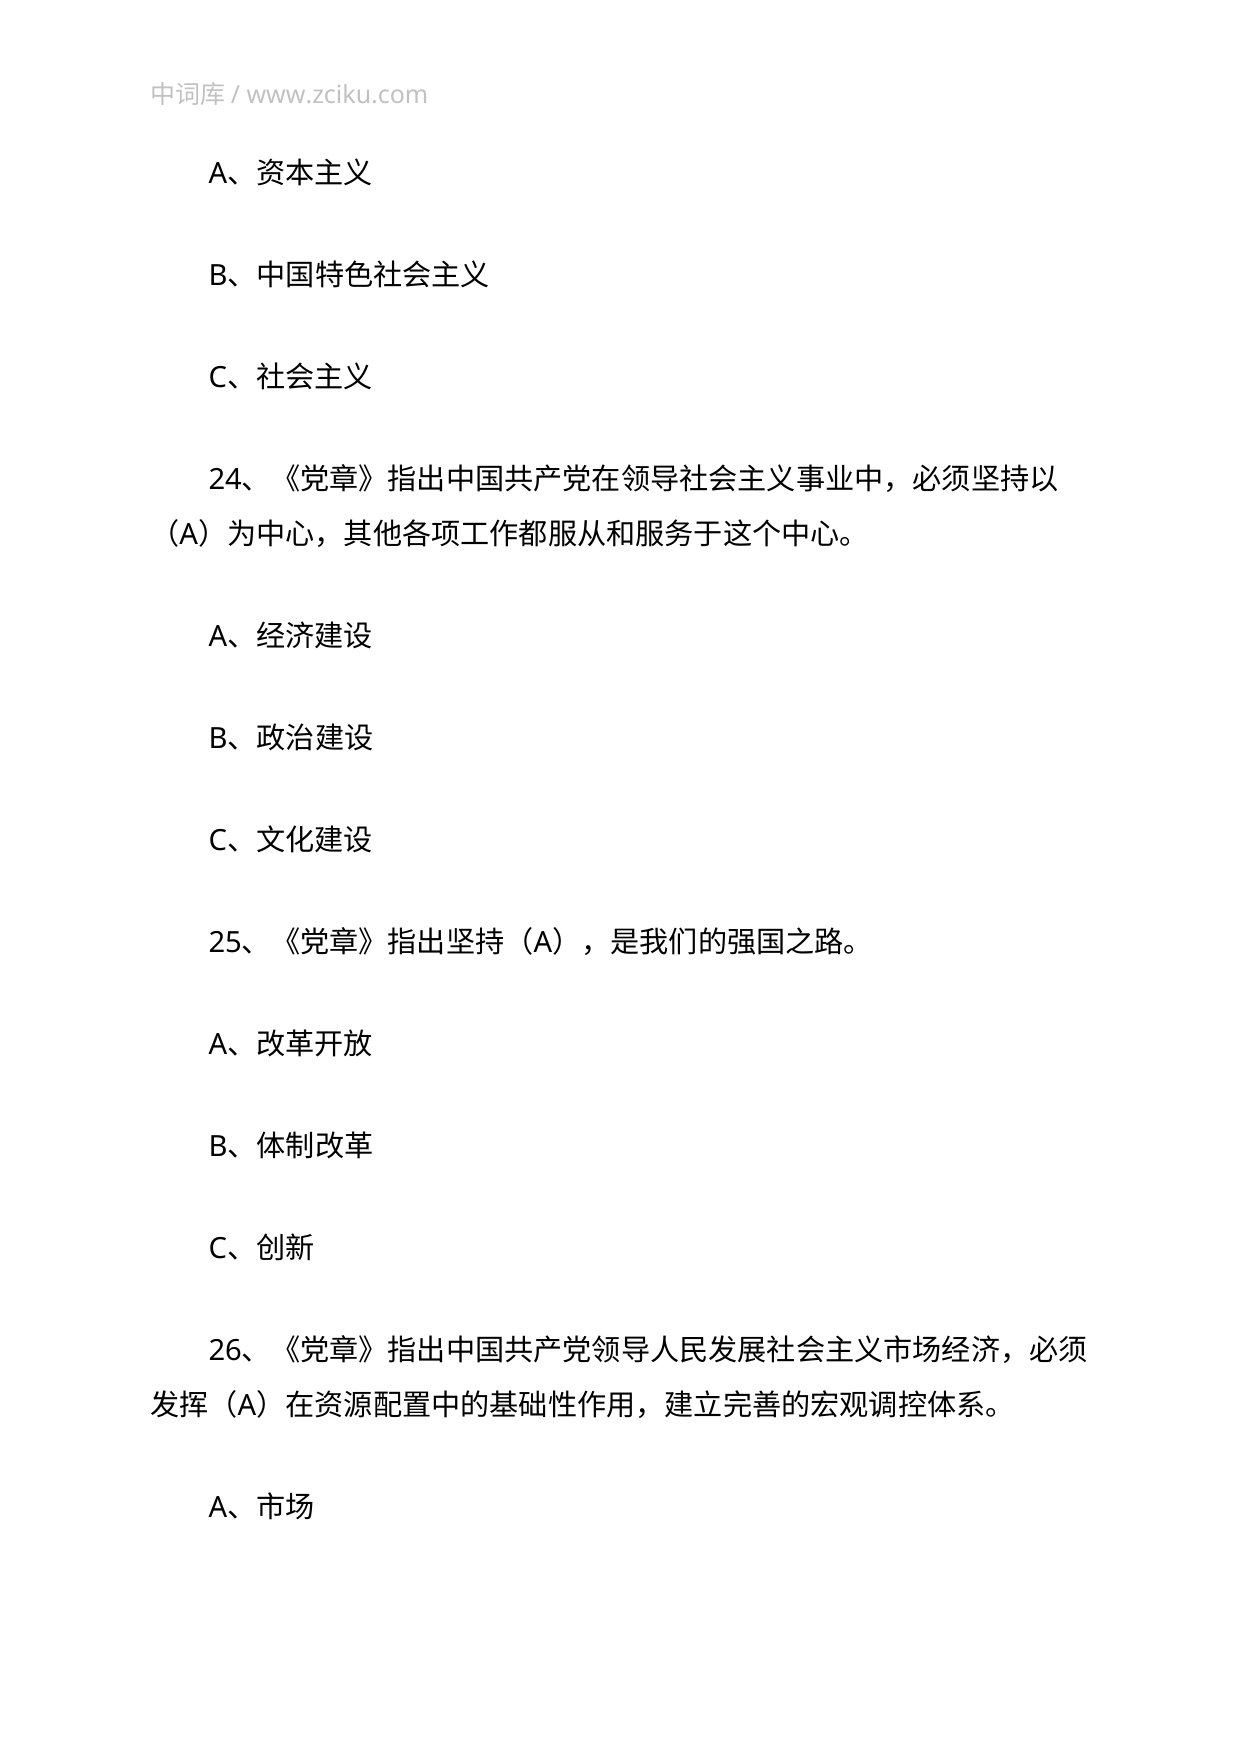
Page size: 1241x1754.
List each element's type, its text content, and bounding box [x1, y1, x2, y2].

text B、体制改革 [150, 1123, 1090, 1165]
text C、创新 [150, 1225, 1090, 1267]
text B、政治建设 [150, 715, 1090, 757]
text A、改革开放 [150, 1021, 1090, 1063]
text C、文化建设 [150, 817, 1090, 859]
text 26、《党章》指出中国共产党领导人民发展社会主义市场经济，必须发挥（A）在资源配置中的基础性作用，建立完善的宏观调控体系。 [150, 1327, 1090, 1424]
text 25、《党章》指出坚持（A），是我们的强国之路。 [150, 919, 1090, 961]
text C、社会主义 [150, 354, 1090, 396]
text B、中国特色社会主义 [150, 252, 1090, 294]
text 24、《党章》指出中国共产党在领导社会主义事业中，必须坚持以（A）为中心，其他各项工作都服从和服务于这个中心。 [150, 456, 1090, 553]
text A、资本主义 [150, 150, 1090, 192]
text A、经济建设 [150, 613, 1090, 655]
text A、市场 [150, 1484, 1090, 1526]
